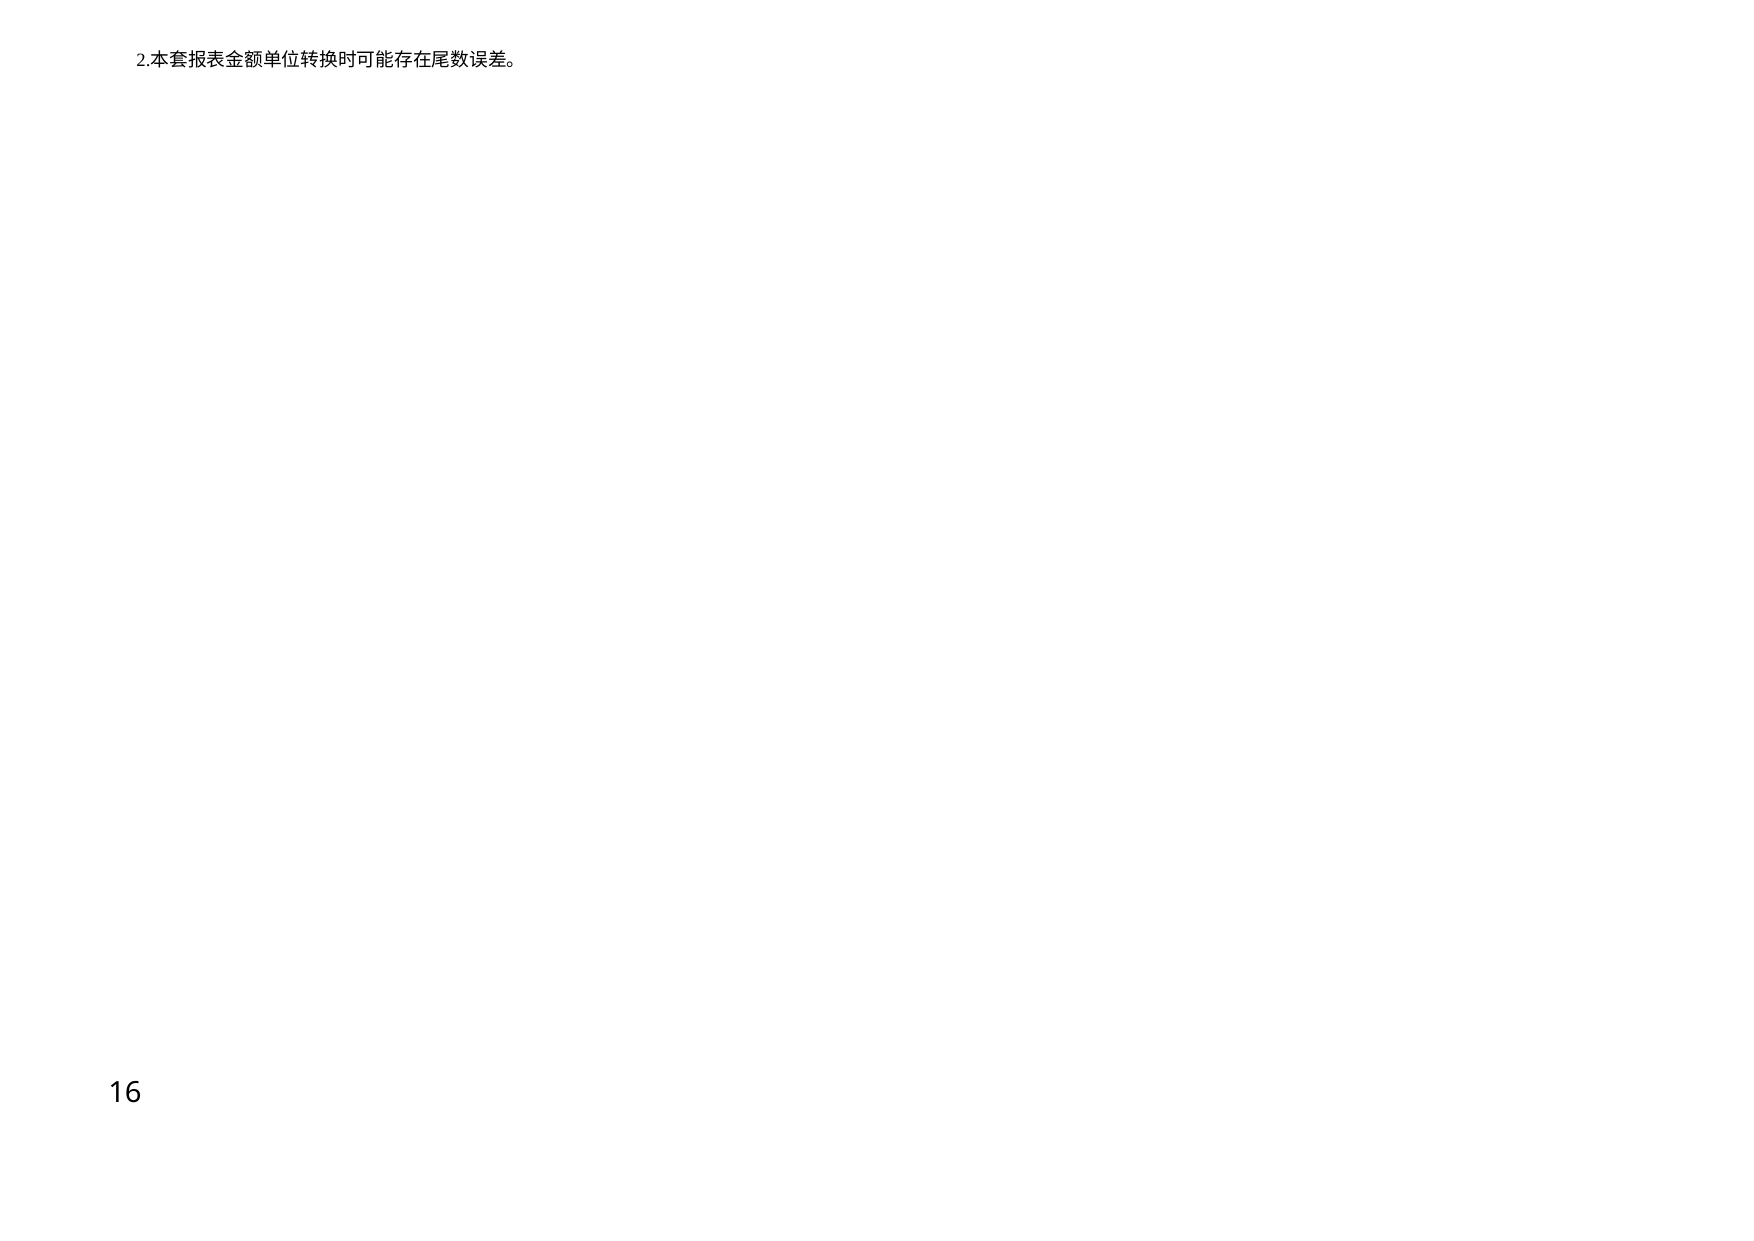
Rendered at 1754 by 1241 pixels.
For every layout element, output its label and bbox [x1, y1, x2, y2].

text [108, 41, 1707, 143]
